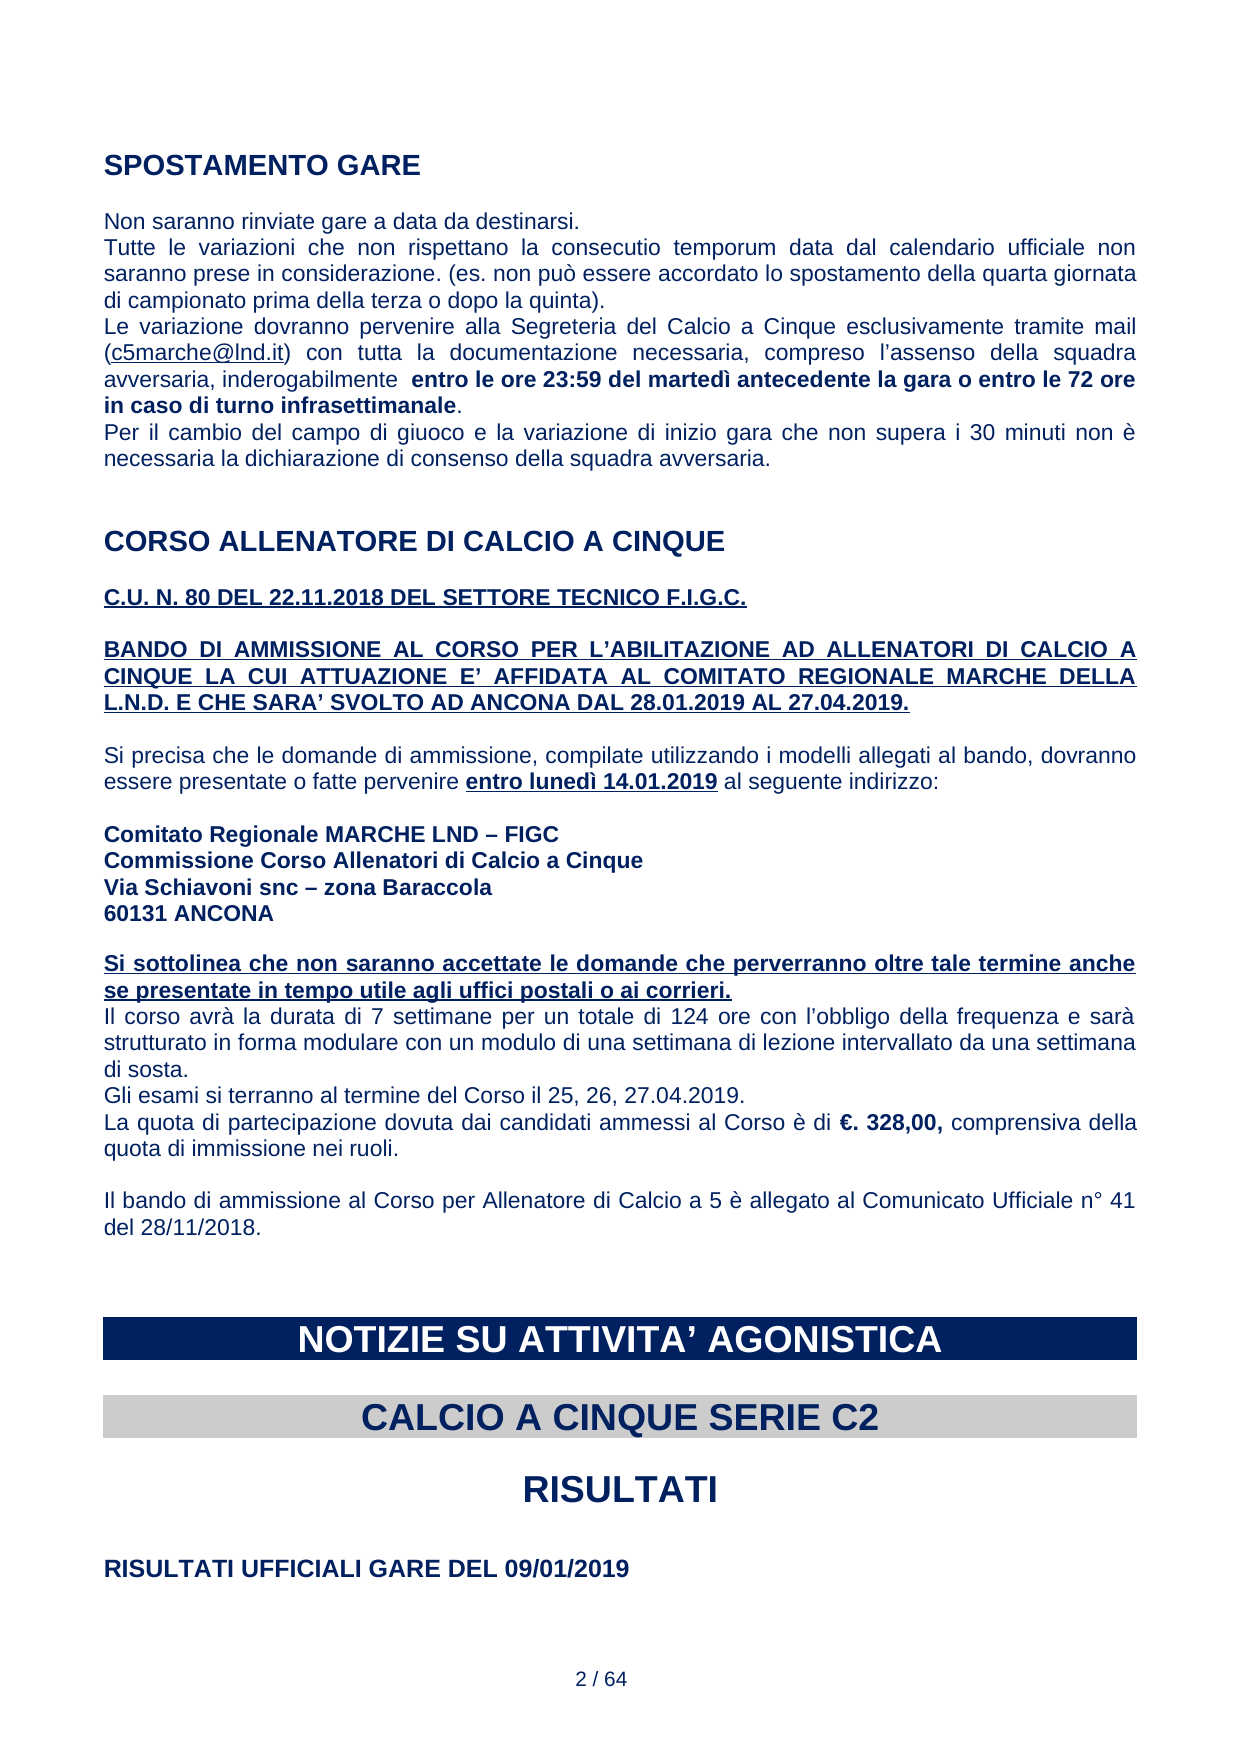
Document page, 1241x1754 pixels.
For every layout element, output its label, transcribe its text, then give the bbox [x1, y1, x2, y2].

text Commissione Corso Allenatori di Calcio a Cinque [103, 847, 1137, 874]
text 60131 ANCONA [103, 900, 1137, 926]
text Per il cambio del campo di giuoco e la variazione di inizio gara che non supera i 30 minuti non è necessaria la dichiarazione di consenso della squadra avversaria. [103, 418, 1137, 471]
text CALCIO A CINQUE SERIE C2 [103, 1395, 1137, 1438]
text Si precisa che le domande di ammissione, compilate utilizzando i modelli allegati al bando, dovranno essere presentate o fatte pervenire entro lunedì 14.01.2019 al seguente indirizzo: [103, 742, 1137, 794]
text SPOSTAMENTO GARE [103, 148, 1137, 181]
text BANDO DI AMMISSIONE AL CORSO PER L’ABILITAZIONE ad ALLENATORI DI CALCIO A CINQUE LA CUI ATTUAZIONE E’ AFFIDATA AL comitato regionale marche della l.n.d. E CHE SARA’ SVOLTO AD ANCONA DAL 28.01.2019 AL 27.04.2019. [103, 660, 1137, 686]
text BANDO DI AMMISSIONE AL CORSO PER L’ABILITAZIONE ad ALLENATORI DI CALCIO A CINQUE LA CUI ATTUAZIONE E’ AFFIDATA AL comitato regionale marche della l.n.d. E CHE SARA’ SVOLTO AD ANCONA DAL 28.01.2019 AL 27.04.2019. [103, 636, 1137, 659]
text Il corso avrà la durata di 7 settimane per un totale di 124 ore con l’obbligo della frequenza e sarà strutturato in forma modulare con un modulo di una settimana di lezione intervallato da una settimana di sosta. [103, 1003, 1137, 1082]
text La quota di partecipazione dovuta dai candidati ammessi al Corso è di €. 328,00, comprensiva della quota di immissione nei ruoli. [103, 1108, 1137, 1161]
text Via Schiavoni snc – zona Baraccola [103, 874, 1137, 900]
text Gli esami si terranno al termine del Corso il 25, 26, 27.04.2019. [103, 1082, 1137, 1108]
text RISULTATI UFFICIALI GARE DEL 09/01/2019 [103, 1554, 1137, 1582]
text Tutte le variazioni che non rispettano la consecutio temporum data dal calendario ufficiale non saranno prese in considerazione. (es. non può essere accordato lo spostamento della quarta giornata di campionato prima della terza o dopo la quinta). [103, 234, 1137, 313]
list Si sottolinea che non saranno accettate le domande che perverranno oltre tale termine anche se presentate in tempo utile agli uffici postali o ai corrieri. [103, 950, 1137, 1003]
text Comitato Regionale MARCHE LND – FIGC [103, 821, 1137, 847]
text c.u. n. 80 del 22.11.2018 DEL SETTORE TECNICO F.I.G.C. [103, 584, 1137, 610]
text Non saranno rinviate gare a data da destinarsi. [103, 208, 1137, 234]
text RISULTATI [103, 1467, 1137, 1510]
text Il bando di ammissione al Corso per Allenatore di Calcio a 5 è allegato al Comunicato Ufficiale n° 41 del 28/11/2018. [103, 1187, 1137, 1240]
text Le variazione dovranno pervenire alla Segreteria del Calcio a Cinque esclusivamente tramite mail (c5marche@lnd.it) con tutta la documentazione necessaria, compreso l’assenso della squadra avversaria, inderogabilmente entro le ore 23:59 del martedì antecedente la gara o entro le 72 ore in caso di turno infrasettimanale. [103, 313, 1137, 418]
text CORSO ALLENATORE DI CALCIO A CINQUE [103, 524, 1137, 557]
text NOTIZIE SU ATTIVITA’ AGONISTICA [103, 1317, 1137, 1360]
text BANDO DI AMMISSIONE AL CORSO PER L’ABILITAZIONE ad ALLENATORI DI CALCIO A CINQUE LA CUI ATTUAZIONE E’ AFFIDATA AL comitato regionale marche della l.n.d. E CHE SARA’ SVOLTO AD ANCONA DAL 28.01.2019 AL 27.04.2019. [103, 687, 1137, 716]
